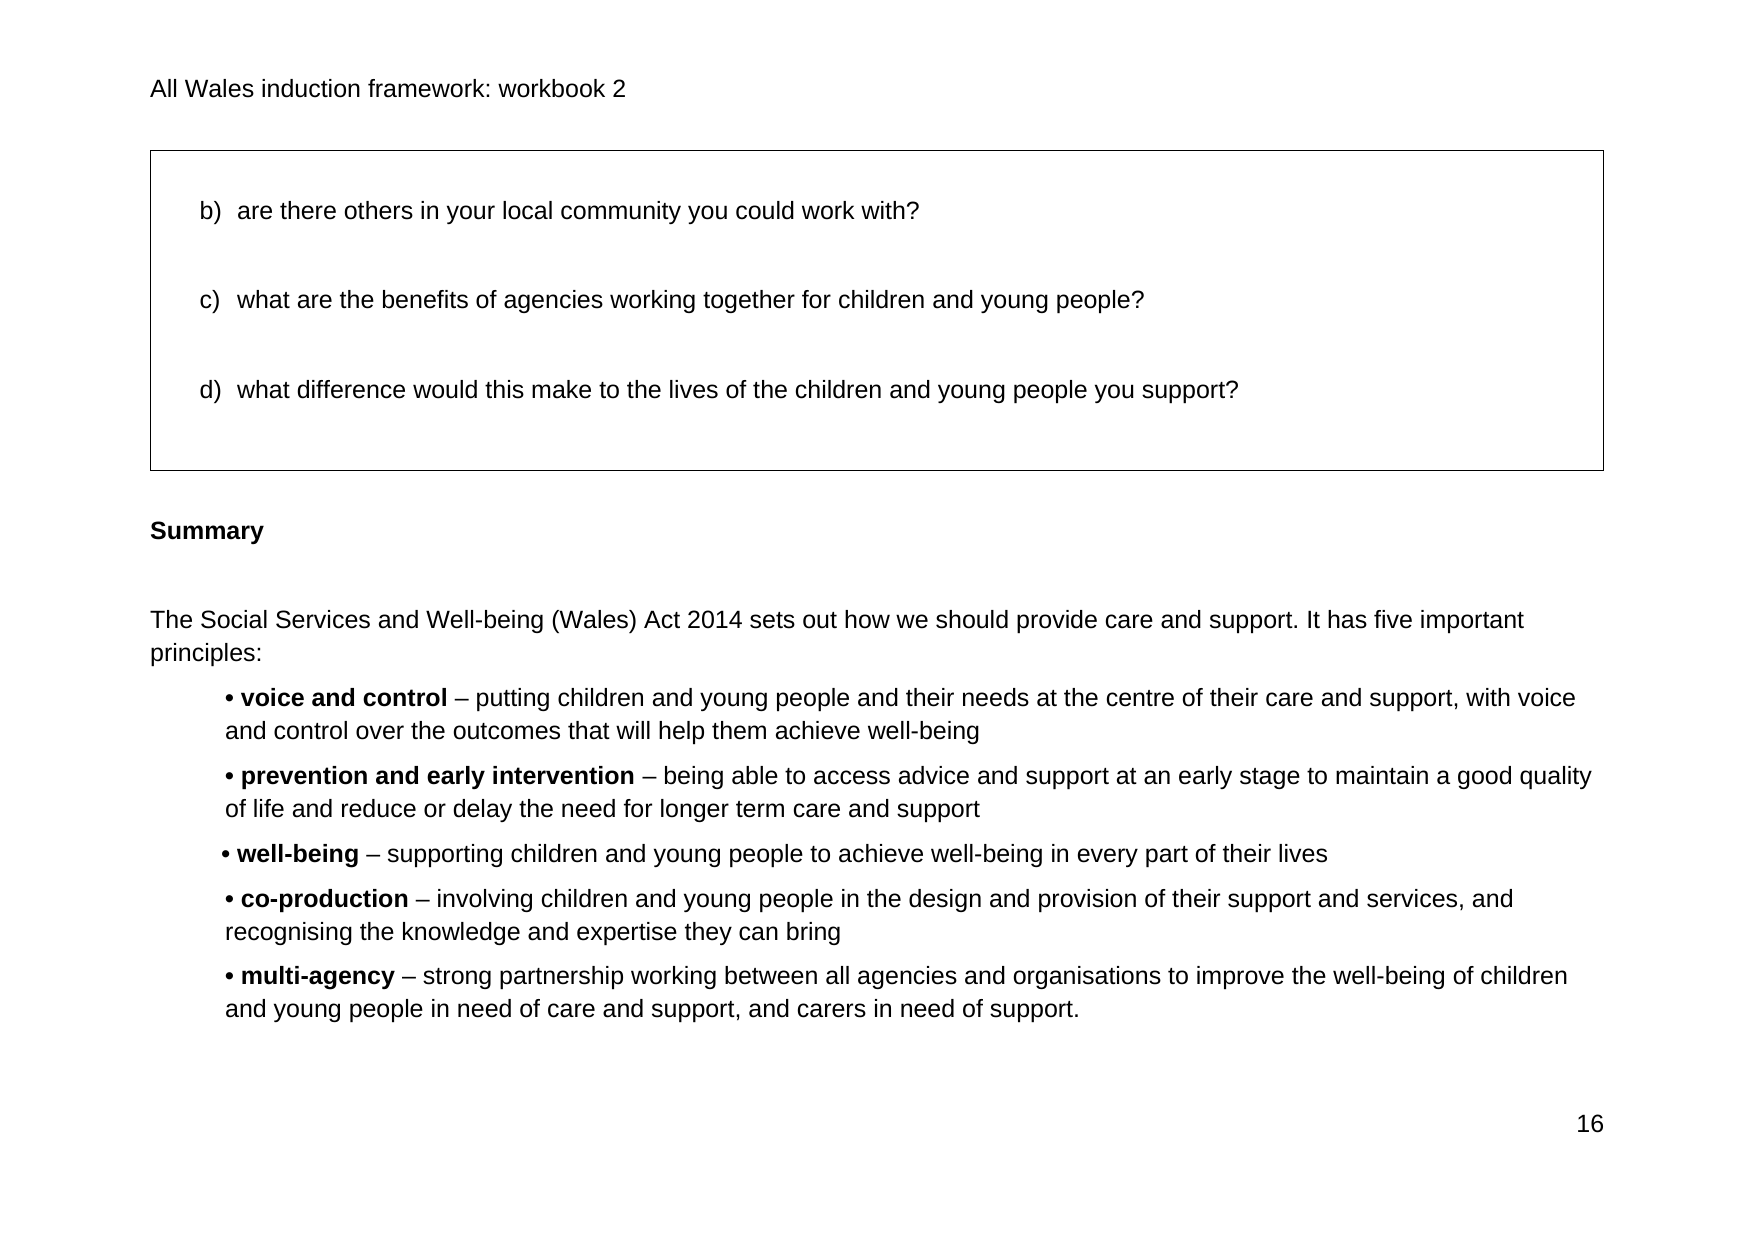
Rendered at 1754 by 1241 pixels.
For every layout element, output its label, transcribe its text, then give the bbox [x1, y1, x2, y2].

text • prevention and early intervention – being able to access advice and support at an early stage to maintain a good quality of life and reduce or delay the need for longer term care and support [225, 761, 1604, 823]
text Summary [150, 516, 1604, 544]
text • multi-agency – strong partnership working between all agencies and organisations to improve the well-being of children and young people in need of care and support, and carers in need of support. [225, 961, 1604, 1023]
text The Social Services and Well-being (Wales) Act 2014 sets out how we should provide care and support. It has five important principles: [150, 605, 1604, 667]
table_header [151, 151, 1603, 470]
text • co-production – involving children and young people in the design and provision of their support and services, and recognising the knowledge and expertise they can bring [225, 883, 1604, 945]
text • voice and control – putting children and young people and their needs at the centre of their care and support, with voice and control over the outcomes that will help them achieve well-being [225, 683, 1604, 745]
text • well-being – supporting children and young people to achieve well-being in every part of their lives [150, 839, 1604, 867]
